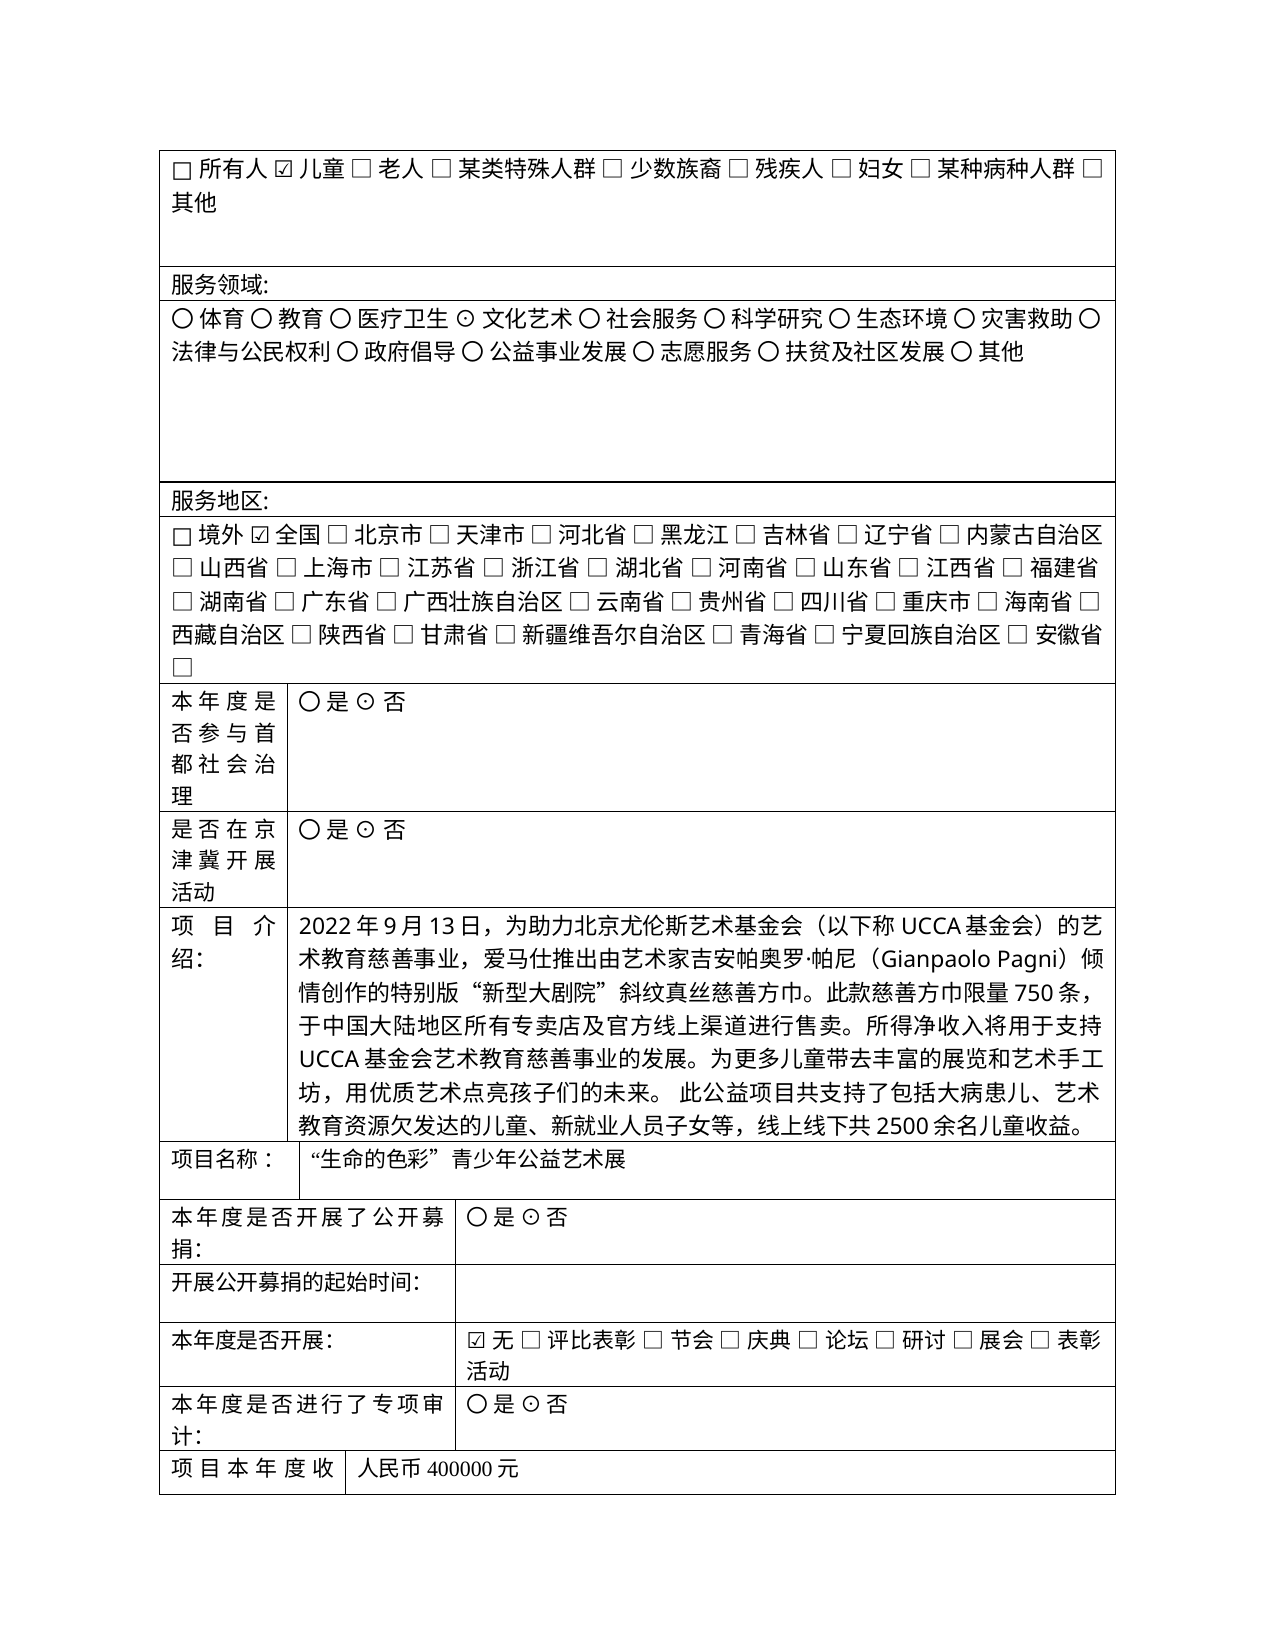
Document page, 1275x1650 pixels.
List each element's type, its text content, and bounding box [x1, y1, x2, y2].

table_cell 2022年9月13日，为助力北京尤伦斯艺术基金会（以下称UCCA基金会）的艺术教育慈善事业，爱马仕推出由艺术家吉安帕奥罗·帕尼（Gianpaolo Pagni）倾情创作的特别版“新型大剧院”斜纹真丝慈善方巾。此款慈善方巾限量750条，于中国大陆地区所有专卖店及官方线上渠道进行售卖。所得净收入将用于支持UCCA基金会艺术教育慈善事业的发展。为更多儿童带去丰富的展览和艺术手工坊，用优质艺术点亮孩子们的未来。 此公益项目共支持了包括大病患儿、艺术教育资源欠发达的儿童、新就业人员子女等，线上线下共2500余名儿童收益。 [288, 908, 1115, 1141]
table_cell 项目本年度收入： [160, 1451, 345, 1494]
table_cell □ 境外 ☑ 全国 □ 北京市 □ 天津市 □ 河北省 □ 黑龙江 □ 吉林省 □ 辽宁省 □ 内蒙古自治区 □ 山西省 □ 上海市 □ 江苏省 □ 浙江省 □ 湖北省 □ 河南省 □ 山东省 □ 江西省 □ 福建省 □ 湖南省 □ 广东省 □ 广西壮族自治区 □ 云南省 □ 贵州省 □ 四川省 □ 重庆市 □ 海南省 □ 西藏自治区 □ 陕西省 □ 甘肃省 □ 新疆维吾尔自治区 □ 青海省 □ 宁夏回族自治区 □ 安徽省 □ [160, 517, 1115, 683]
table_cell 〇 是 ⊙ 否 [288, 684, 1115, 811]
table_cell 人民币400000元 [346, 1451, 1115, 1494]
table_cell “生命的色彩”青少年公益艺术展 [300, 1142, 1115, 1199]
table_cell 项目名称 ： [160, 1142, 299, 1199]
table_cell 开展公开募捐的起始时间： [160, 1265, 455, 1322]
table_cell 是否在京津冀开展活动 [160, 812, 287, 907]
table_cell 〇 是 ⊙ 否 [456, 1200, 1115, 1264]
table_cell □ 所有人 ☑ 儿童 □ 老人 □ 某类特殊人群 □ 少数族裔 □ 残疾人 □ 妇女 □ 某种病种人群 □ 其他 [160, 151, 1115, 266]
table_cell 〇 体育 〇 教育 〇 医疗卫生 ⊙ 文化艺术 〇 社会服务 〇 科学研究 〇 生态环境 〇 灾害救助 〇 法律与公民权利 〇 政府倡导 〇 公益事业发展 〇 志愿服务 〇 扶贫及社区发展 〇 其他 [160, 301, 1115, 481]
table_cell 〇 是 ⊙ 否 [456, 1387, 1115, 1450]
table_cell 本年度是否参与首都社会治理 [160, 684, 287, 811]
table_cell 服务地区: [160, 483, 1115, 516]
table_cell 服务领域: [160, 267, 1115, 300]
table_cell [456, 1265, 1115, 1322]
table_cell 本年度是否进行了专项审计： [160, 1387, 455, 1450]
table_cell 本年度是否开展了公开募捐： [160, 1200, 455, 1264]
table_cell 〇 是 ⊙ 否 [288, 812, 1115, 907]
table_cell ☑ 无 □ 评比表彰 □ 节会 □ 庆典 □ 论坛 □ 研讨 □ 展会 □ 表彰活动 [456, 1323, 1115, 1386]
table_cell 项目介绍： [160, 908, 287, 1141]
table_cell 本年度是否开展： [160, 1323, 455, 1386]
